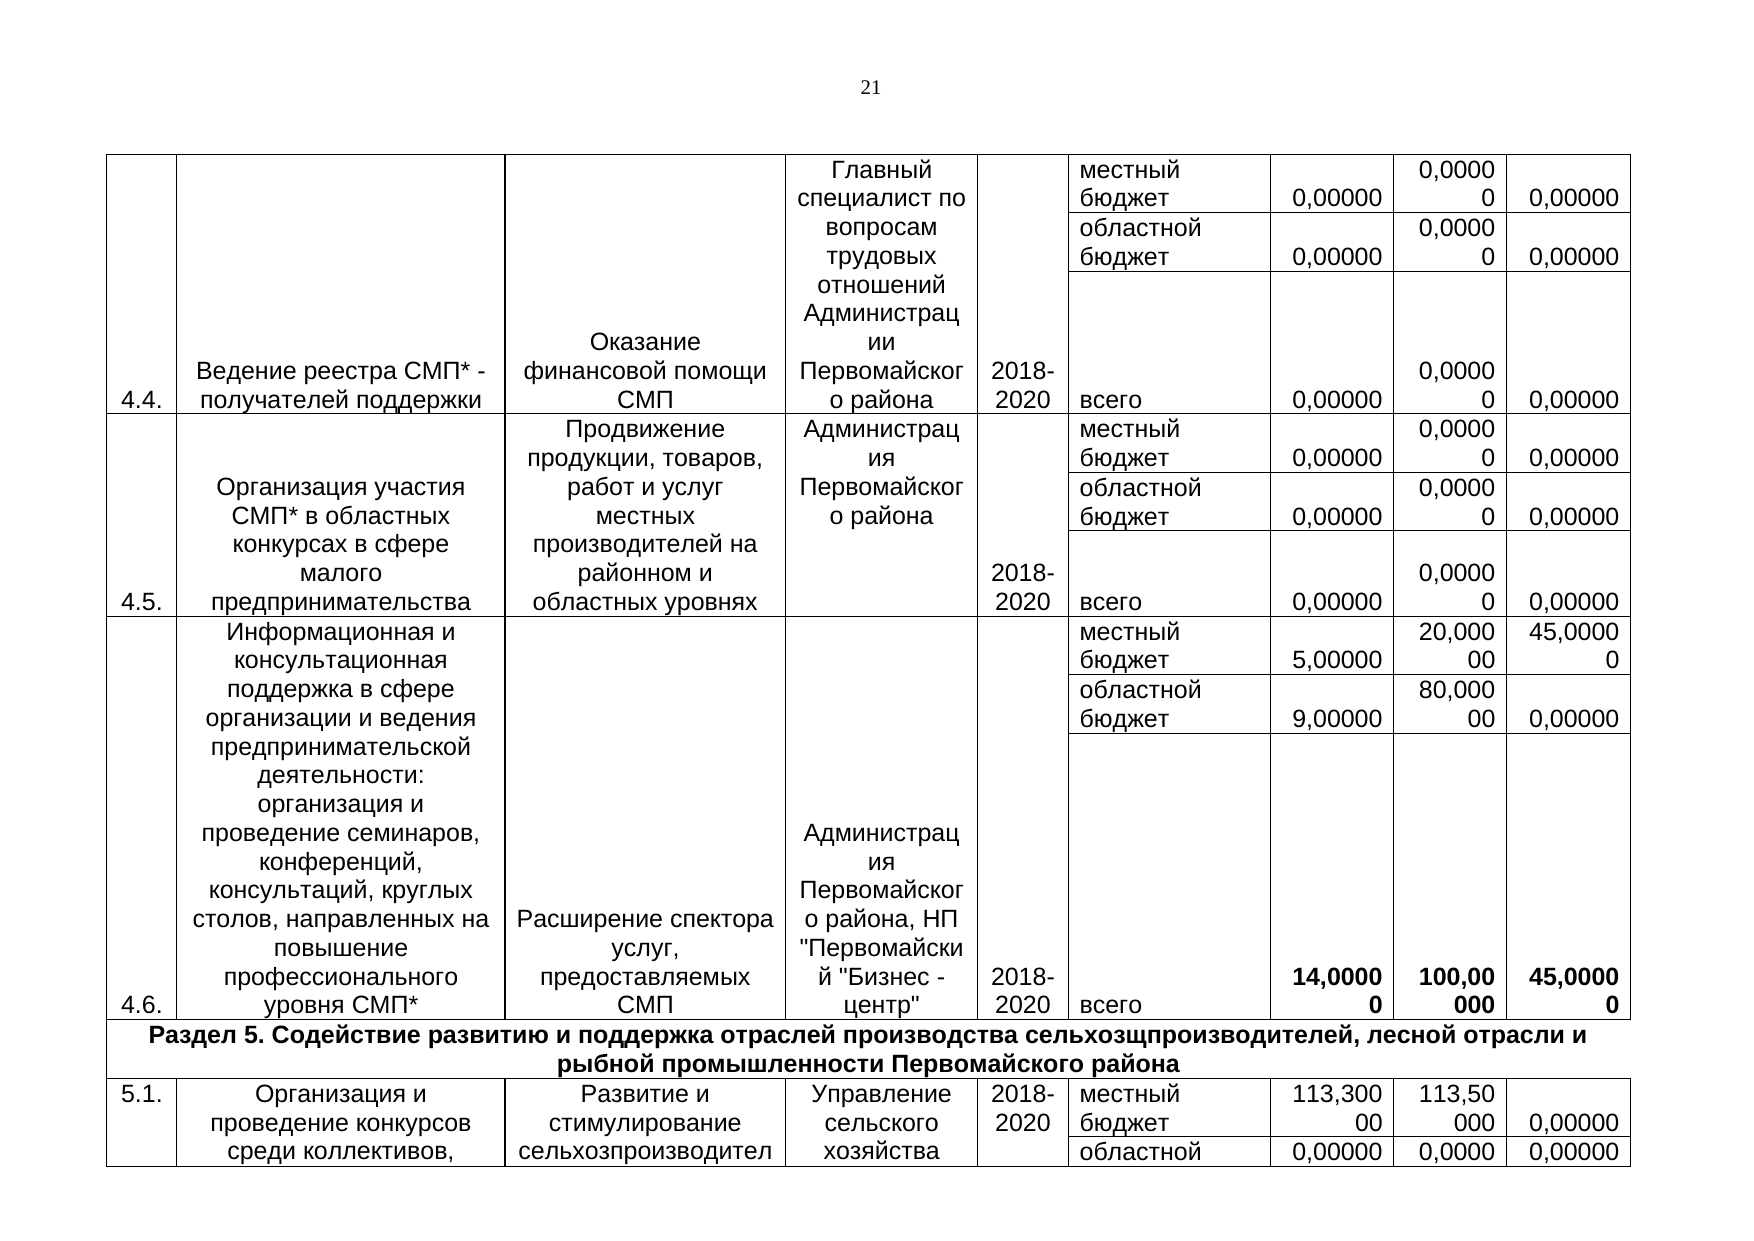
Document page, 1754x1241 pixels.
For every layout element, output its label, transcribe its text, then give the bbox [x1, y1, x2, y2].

table_cell 100,00000 [1394, 734, 1506, 1019]
table_cell 45,00000 [1507, 617, 1630, 674]
table_cell 4.5. [107, 414, 176, 616]
table_cell 0,00000 [1507, 272, 1630, 413]
table_cell 0,00000 [1507, 213, 1630, 271]
table_cell всего [1069, 272, 1270, 413]
table_cell областной бюджет [1069, 1137, 1270, 1166]
table_cell 0,00000 [1271, 531, 1393, 616]
table_cell Продвижение продукции, товаров, работ и услуг местных производителей на районном и областных уровнях [506, 414, 785, 616]
table_cell Организация участия СМП* в областных конкурсах в сфере малого предпринимательства [177, 414, 504, 616]
table_cell 113,50000 [1394, 1079, 1506, 1136]
table_cell 2018-2020 [978, 414, 1068, 616]
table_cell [786, 155, 977, 413]
table_cell 113,30000 [1271, 1079, 1393, 1136]
table_cell 0,00000 [1507, 473, 1630, 530]
table_cell 5.1. [107, 1079, 176, 1166]
table_cell 20,00000 [1394, 617, 1506, 674]
table_cell 0,00000 [1507, 1137, 1630, 1166]
table_cell 4.4. [107, 155, 176, 413]
table_cell 0,00000 [1394, 155, 1506, 212]
table_cell 0,00000 [1271, 272, 1393, 413]
table_cell местный бюджет [1069, 155, 1270, 212]
table_cell 0,00000 [1507, 414, 1630, 472]
table_cell Ведение реестра СМП* - получателей поддержки [177, 155, 504, 413]
table_cell областной бюджет [1069, 675, 1270, 733]
table_cell 5,00000 [1271, 617, 1393, 674]
table_cell 2018-2020 [978, 1079, 1068, 1166]
table_cell 0,00000 [1271, 155, 1393, 212]
table_cell 0,00000 [1271, 414, 1393, 472]
table_cell 0,00000 [1507, 675, 1630, 733]
table_cell 0,00000 [1507, 531, 1630, 616]
table_cell 2018-2020 [978, 155, 1068, 413]
table_cell 0,00000 [1271, 1137, 1393, 1166]
table_cell областной бюджет [1069, 473, 1270, 530]
table_cell местный бюджет [1069, 414, 1270, 472]
table_cell 0,00000 [1507, 155, 1630, 212]
table_cell Оказание финансовой помощи СМП [506, 155, 785, 413]
table_cell 45,00000 [1507, 734, 1630, 1019]
table_cell 0,00000 [1394, 213, 1506, 271]
table_cell 0,00000 [1271, 473, 1393, 530]
table_cell областной бюджет [1069, 213, 1270, 271]
table_cell местный бюджет [1069, 1079, 1270, 1136]
table_cell 14,00000 [1271, 734, 1393, 1019]
table_cell 0,00000 [1394, 531, 1506, 616]
table_cell Администрация Первомайского района [786, 414, 977, 616]
table_cell Администрация Первомайского района, НП "Первомайский "Бизнес - центр" [786, 617, 977, 1019]
table_cell 2018-2020 [978, 617, 1068, 1019]
table_cell 0,00000 [1394, 473, 1506, 530]
table_cell 4.6. [107, 617, 176, 1019]
table_cell Расширение спектора услуг, предоставляемых СМП [506, 617, 785, 1019]
table_cell Раздел 5. Содействие развитию и поддержка отраслей производства сельхозщпроизводителей, лесной отрасли и рыбной промышленности Первомайского района [107, 1020, 1631, 1078]
table_cell 80,00000 [1394, 675, 1506, 733]
table_cell 0,00000 [1394, 272, 1506, 413]
table_cell 0,00000 [1271, 213, 1393, 271]
table_cell всего [1069, 531, 1270, 616]
table_cell Информационная и консультационная поддержка в сфере организации и ведения предпринимательской деятельности: организация и проведение семинаров, конференций, консультаций, круглых столов, направленных на повышение профессионального уровня СМП* [177, 617, 504, 1019]
table_cell 9,00000 [1271, 675, 1393, 733]
table_cell Развитие и стимулирование сельхозпроизводителей [506, 1079, 785, 1166]
table_cell 0,00000 [1394, 414, 1506, 472]
table_cell Управление сельского хозяйства Администрации Первомайского района [786, 1079, 977, 1166]
table_cell всего [1069, 734, 1270, 1019]
table_cell 0,00000 [1507, 1079, 1630, 1136]
table_cell Организация и проведение конкурсов среди коллективов, производственных подразделений, работников сельского хозяйства по итогам летне - осеннего комплекса сельскохозяйственных работ в октябре 2018-2020 гг. [177, 1079, 504, 1166]
table_cell 0,00000 [1394, 1137, 1506, 1166]
table_cell местный бюджет [1069, 617, 1270, 674]
